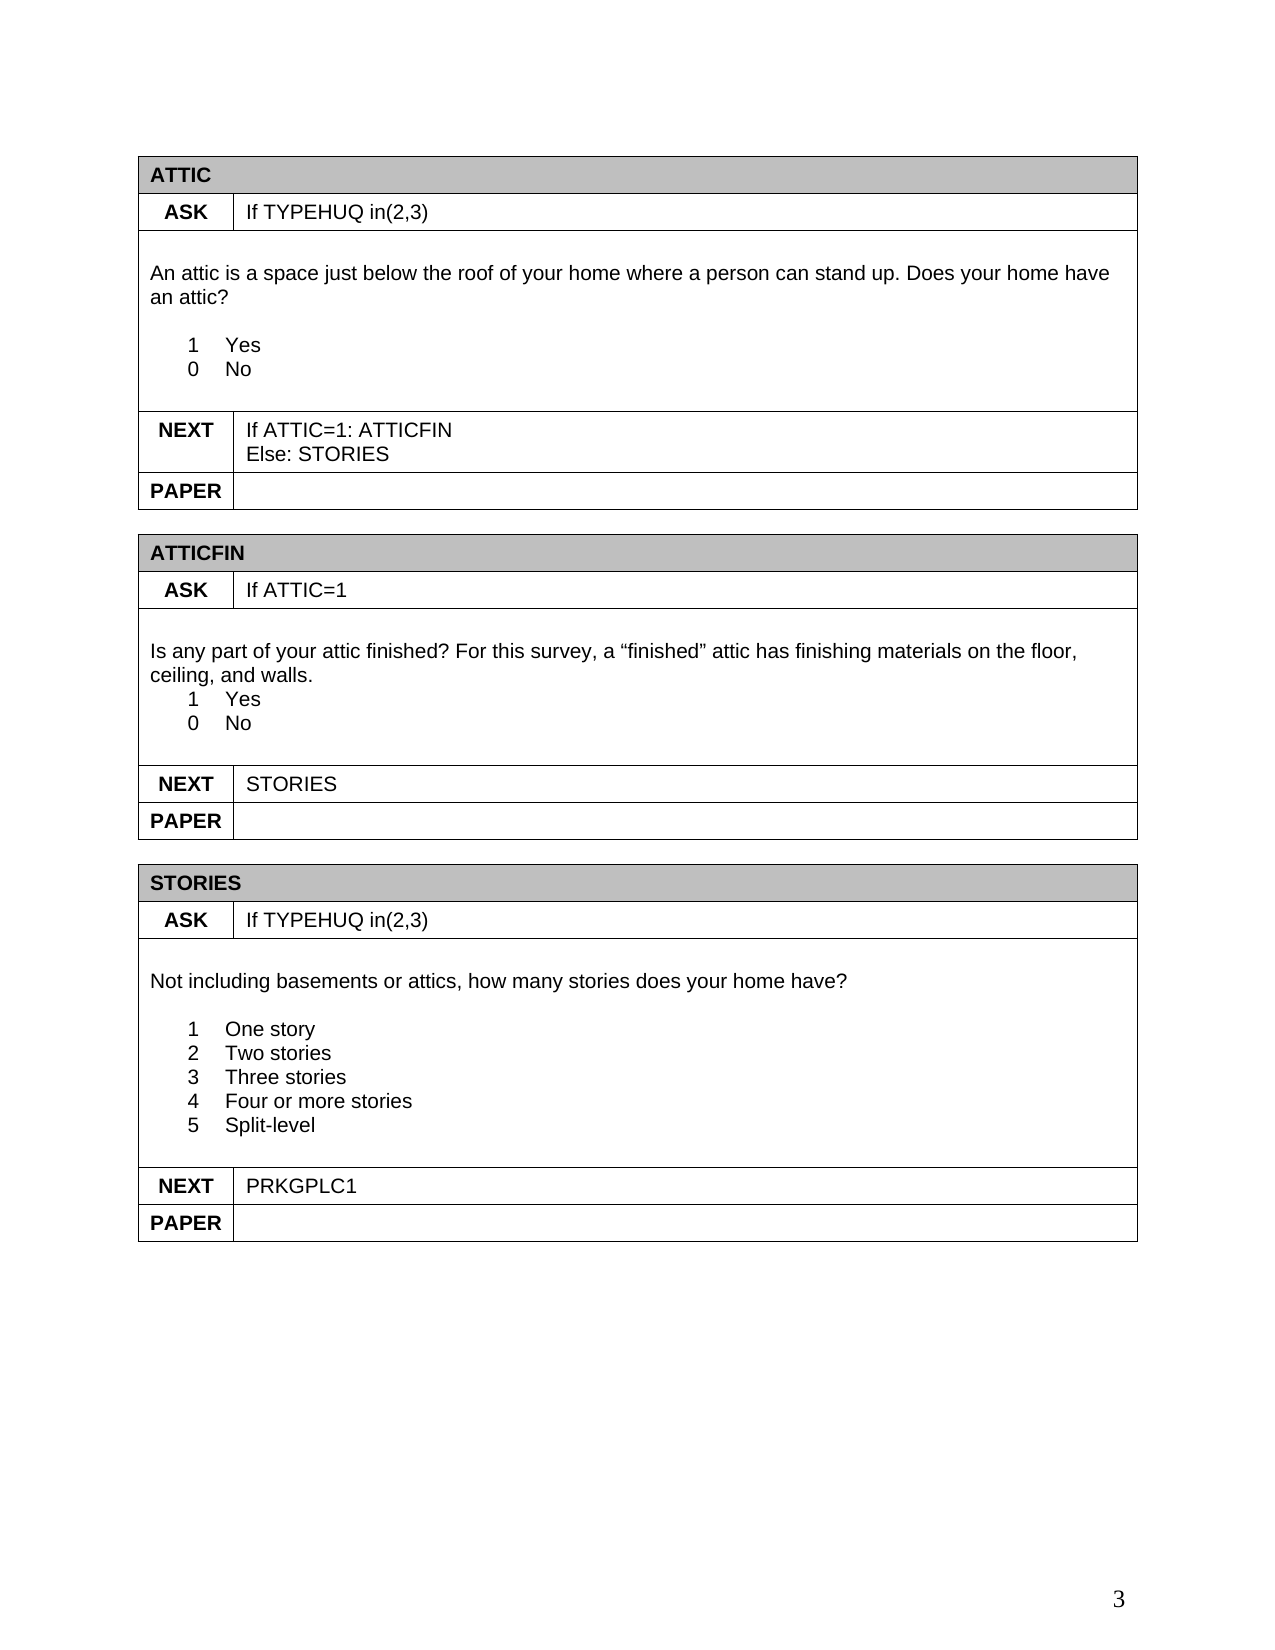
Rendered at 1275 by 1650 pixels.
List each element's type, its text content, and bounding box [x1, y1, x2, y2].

table_cell If ATTIC=1 [234, 572, 1137, 608]
table_header ATTIC [139, 157, 1137, 193]
table_header ATTICFIN [139, 535, 1137, 571]
table_cell [234, 473, 1137, 509]
table_cell ASK [139, 902, 233, 938]
table_cell Not including basements or attics, how many stories does your home have? One story Two stories Three stories Four or more stories Split-level [139, 939, 1137, 1167]
table_cell If TYPEHUQ in(2,3) [234, 902, 1137, 938]
table_cell ASK [139, 194, 233, 230]
table_cell PAPER [139, 1205, 233, 1241]
table_cell PAPER [139, 473, 233, 509]
table_cell [234, 1205, 1137, 1241]
table_cell NEXT [139, 1168, 233, 1204]
table_cell If TYPEHUQ in(2,3) [234, 194, 1137, 230]
table_cell PRKGPLC1 [234, 1168, 1137, 1204]
table_cell An attic is a space just below the roof of your home where a person can stand up. Does your home have an attic? Yes No [139, 231, 1137, 411]
table_cell NEXT [139, 766, 233, 802]
table_cell [234, 803, 1137, 839]
table_cell PAPER [139, 803, 233, 839]
table_header STORIES [139, 865, 1137, 901]
table_cell NEXT [139, 412, 233, 472]
table_cell Is any part of your attic finished? For this survey, a “finished” attic has finishing materials on the floor, ceiling, and walls. Yes No [139, 609, 1137, 765]
table_cell ASK [139, 572, 233, 608]
table_cell If ATTIC=1: ATTICFIN Else: STORIES [234, 412, 1137, 472]
table_cell STORIES [234, 766, 1137, 802]
